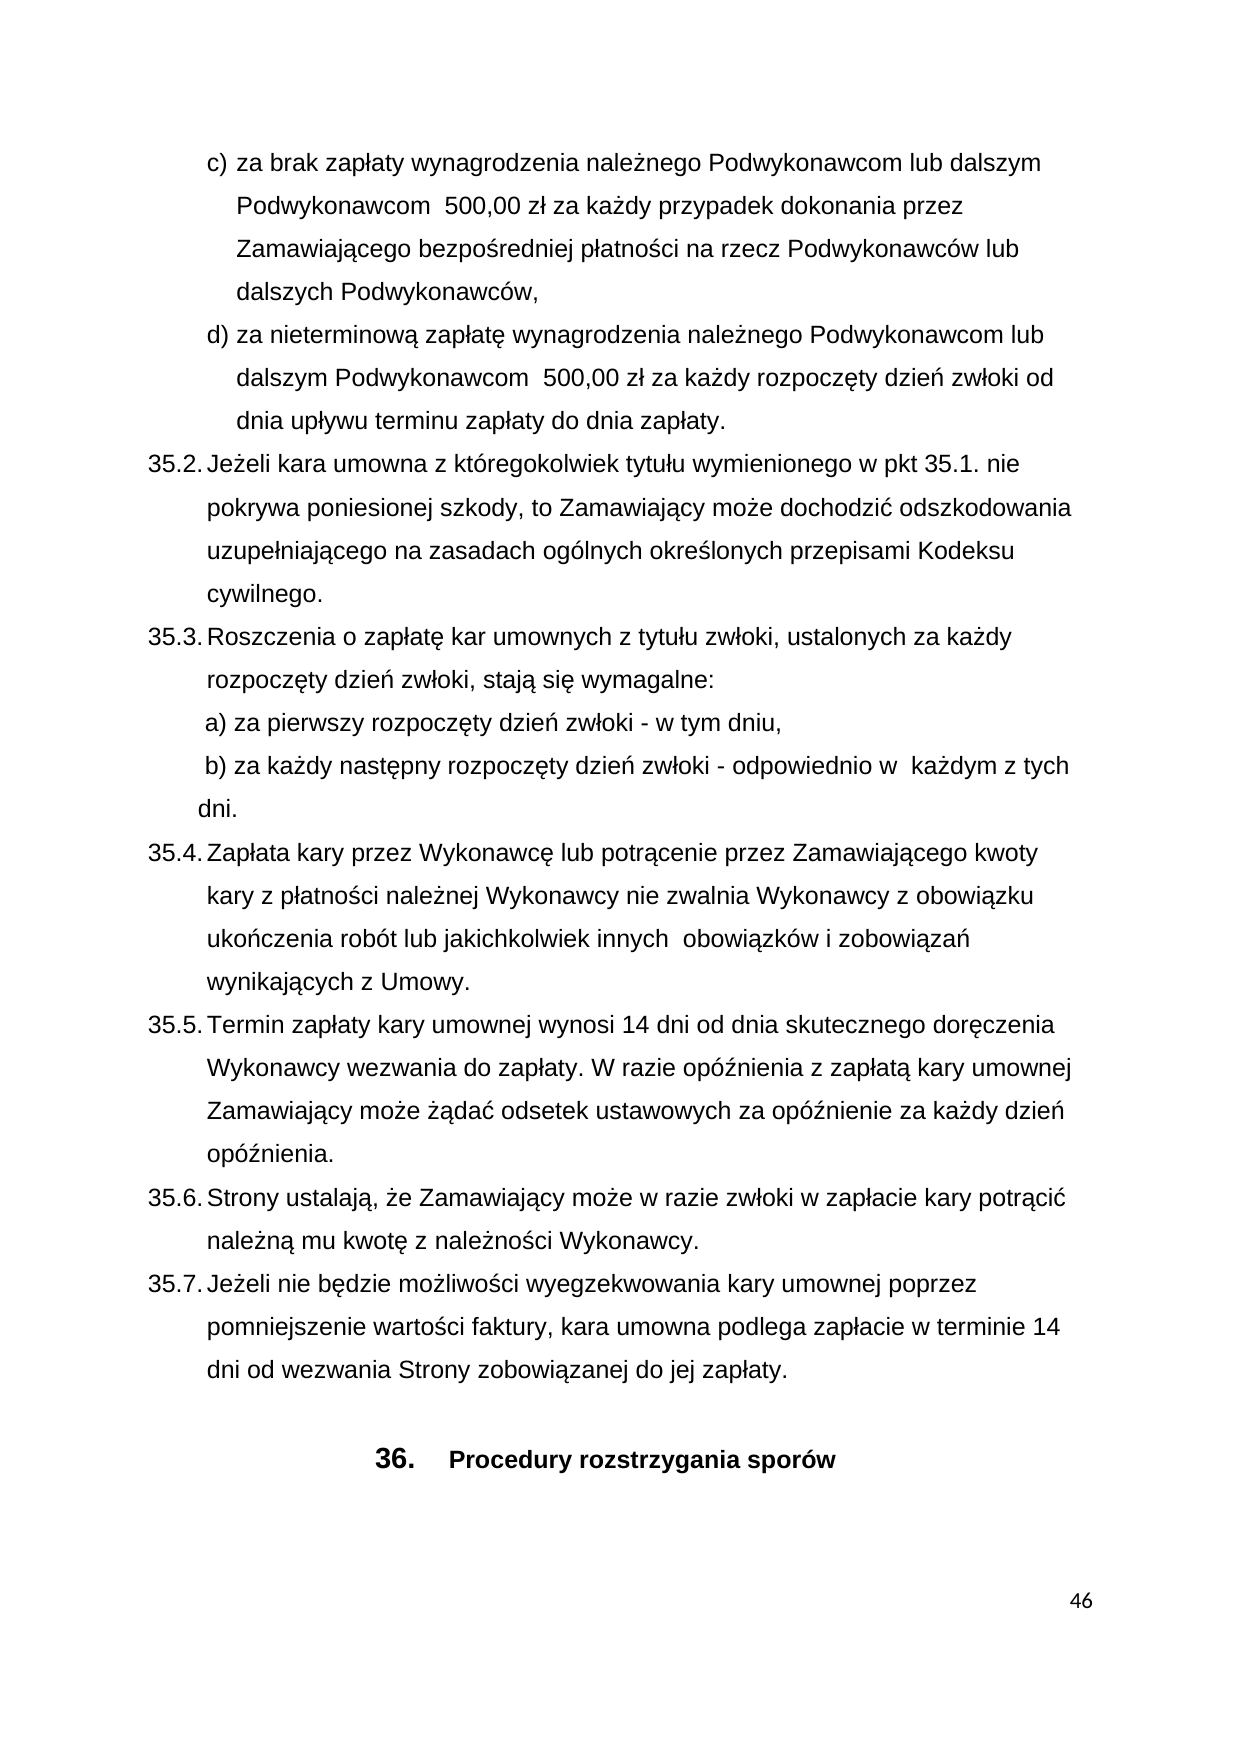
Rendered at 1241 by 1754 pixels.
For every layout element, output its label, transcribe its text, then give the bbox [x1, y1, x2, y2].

list Jeżeli nie będzie możliwości wyegzekwowania kary umownej poprzez pomniejszenie wartości faktury, kara umowna podlega zapłacie w terminie 14 dni od wezwania Strony zobowiązanej do jej zapłaty. [148, 1269, 1093, 1384]
text b) za każdy następny rozpoczęty dzień zwłoki - odpowiednio w każdym z tych dni. [198, 751, 1093, 823]
list Roszczenia o zapłatę kar umownych z tytułu zwłoki, ustalonych za każdy rozpoczęty dzień zwłoki, stają się wymagalne: [148, 622, 1093, 694]
list Strony ustalają, że Zamawiający może w razie zwłoki w zapłacie kary potrącić należną mu kwotę z należności Wykonawcy. [148, 1183, 1093, 1254]
list Jeżeli kara umowna z któregokolwiek tytułu wymienionego w pkt 35.1. nie pokrywa poniesionej szkody, to Zamawiający może dochodzić odszkodowania uzupełniającego na zasadach ogólnych określonych przepisami Kodeksu cywilnego. [148, 449, 1093, 608]
list Procedury rozstrzygania sporów [118, 1441, 1093, 1475]
list za brak zapłaty wynagrodzenia należnego Podwykonawcom lub dalszym Podwykonawcom 500,00 zł za każdy przypadek dokonania przez Zamawiającego bezpośredniej płatności na rzecz Podwykonawców lub dalszych Podwykonawców, [207, 148, 1093, 306]
list Termin zapłaty kary umownej wynosi 14 dni od dnia skutecznego doręczenia Wykonawcy wezwania do zapłaty. W razie opóźnienia z zapłatą kary umownej Zamawiający może żądać odsetek ustawowych za opóźnienie za każdy dzień opóźnienia. [148, 1010, 1093, 1168]
list Zapłata kary przez Wykonawcę lub potrącenie przez Zamawiającego kwoty kary z płatności należnej Wykonawcy nie zwalnia Wykonawcy z obowiązku ukończenia robót lub jakichkolwiek innych obowiązków i zobowiązań wynikających z Umowy. [148, 838, 1093, 996]
list za nieterminową zapłatę wynagrodzenia należnego Podwykonawcom lub dalszym Podwykonawcom 500,00 zł za każdy rozpoczęty dzień zwłoki od dnia upływu terminu zapłaty do dnia zapłaty. [207, 320, 1093, 435]
text a) za pierwszy rozpoczęty dzień zwłoki - w tym dniu, [198, 708, 1093, 737]
